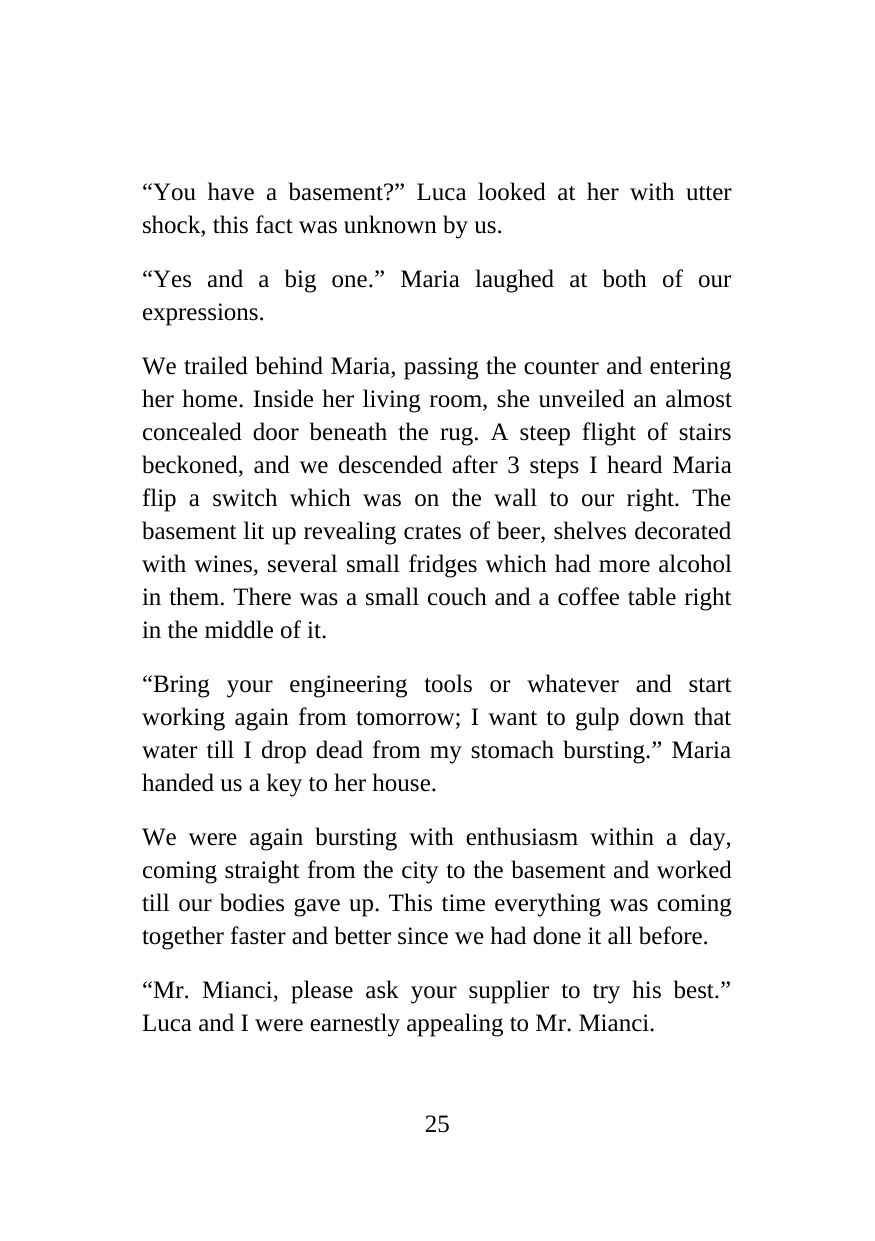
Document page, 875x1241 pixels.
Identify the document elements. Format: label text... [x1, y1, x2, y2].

text “You have a basement?” Luca looked at her with utter shock, this fact was unknown by us. [142, 177, 732, 239]
text “Bring your engineering tools or whatever and start working again from tomorrow; I want to gulp down that water till I drop dead from my stomach bursting.” Maria handed us a key to her house. [142, 669, 732, 797]
text “Yes and a big one.” Maria laughed at both of our expressions. [142, 264, 732, 326]
text We trailed behind Maria, passing the counter and entering her home. Inside her living room, she unveiled an almost concealed door beneath the rug. A steep flight of stairs beckoned, and we descended after 3 steps I heard Maria flip a switch which was on the wall to our right. The basement lit up revealing crates of beer, shelves decorated with wines, several small fridges which had more alcohol in them. There was a small couch and a coffee table right in the middle of it. [142, 351, 732, 644]
text “Mr. Mianci, please ask your supplier to try his best.” Luca and I were earnestly appealing to Mr. Mianci. [142, 975, 732, 1037]
text We were again bursting with enthusiasm within a day, coming straight from the city to the basement and worked till our bodies gave up. This time everything was coming together faster and better since we had done it all before. [142, 822, 732, 950]
